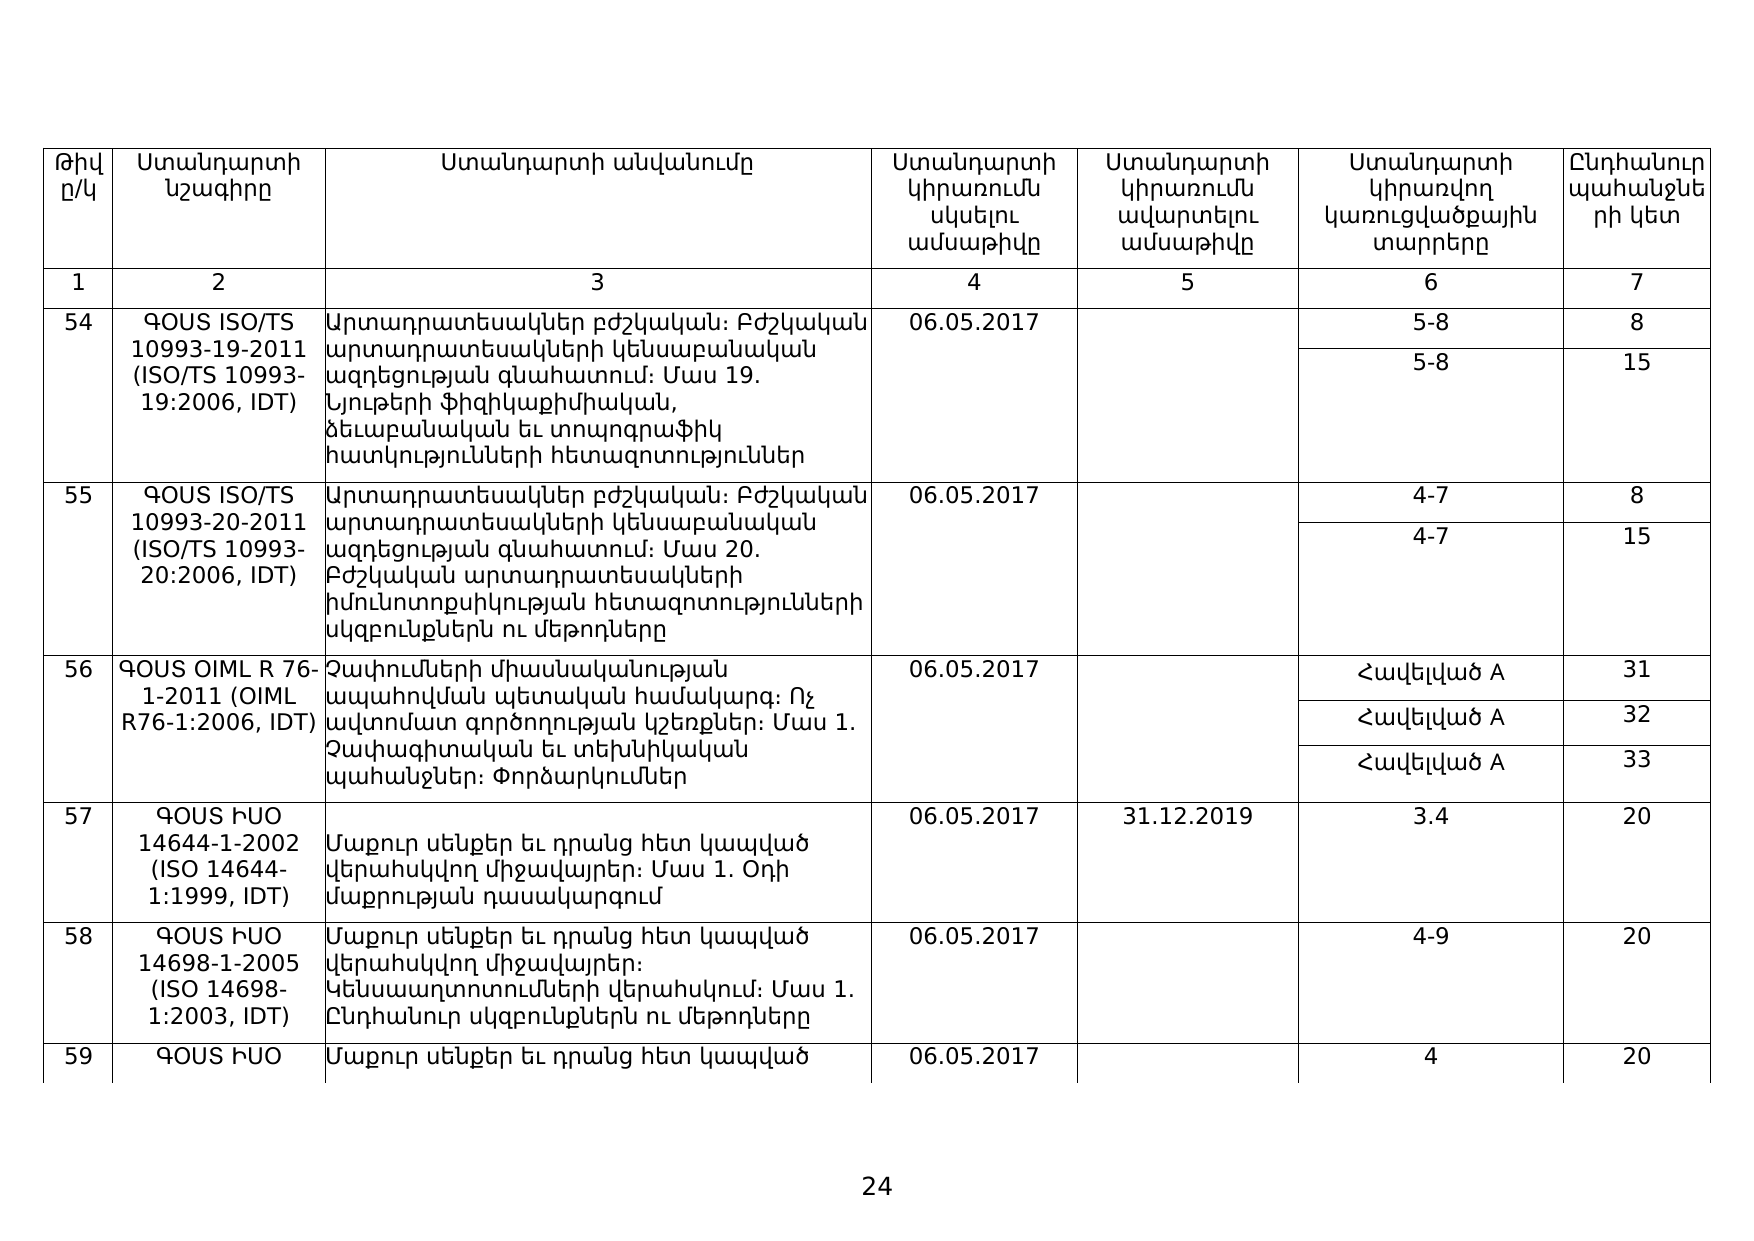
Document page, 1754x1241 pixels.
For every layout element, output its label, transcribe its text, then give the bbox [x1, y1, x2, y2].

table_cell 4 [872, 269, 1077, 308]
table_cell ԳՕՍՏ ԻՍՕ 14644-1-2002 (ISO 14644-1:1999, IDT) [113, 803, 325, 922]
table_cell 06.05.2017 [872, 1044, 1077, 1083]
table_cell Արտադրատեսակներ բժշկական։ Բժշկական արտադրատեսակների կենսաբանական ազդեցության գնահատում։ Մաս 19. Նյութերի ֆիզիկաքիմիական, ձեւաբանական եւ տոպոգրաֆիկ հատկությունների հետազոտություններ [326, 309, 871, 482]
table_cell 8 [1564, 483, 1710, 522]
table_cell Հավելված A [1299, 701, 1563, 745]
table_cell 4 [1299, 1044, 1563, 1083]
table_cell ԳՕՍՏ ISO/TS 10993-20-2011 (ISO/TS 10993-20:2006, IDT) [113, 483, 325, 655]
table_cell Չափումների միասնականության ապահովման պետական համակարգ։ Ոչ ավտոմատ գործողության կշեռքներ։ Մաս 1. Չափագիտական եւ տեխնիկական պահանջներ։ Փորձարկումներ [326, 656, 871, 802]
table_cell 15 [1564, 349, 1710, 482]
table_cell 33 [1564, 746, 1710, 802]
table_cell Մաքուր սենքեր եւ դրանց հետ կապված վերահսկվող միջավայրեր։ Կենսաաղտոտումների վերահսկում։ Մաս 1. Ընդհանուր սկզբունքներն ու մեթոդները [326, 923, 871, 1042]
table_cell [1078, 923, 1298, 1042]
table_cell 06.05.2017 [872, 803, 1077, 922]
table_cell ԳՕՍՏ ISO/TS 10993-19-2011 (ISO/TS 10993-19:2006, IDT) [113, 309, 325, 482]
table_cell 8 [1564, 309, 1710, 348]
table_cell 06.05.2017 [872, 923, 1077, 1042]
table_cell 55 [44, 483, 112, 655]
table_cell Հավելված A [1299, 656, 1563, 700]
table_cell 06.05.2017 [872, 656, 1077, 802]
table_cell 3.4 [1299, 803, 1563, 922]
table_cell 7 [1564, 269, 1710, 308]
table_header Թիվ ը/կ [44, 149, 112, 268]
table_cell [1078, 656, 1298, 802]
table_cell 4-7 [1299, 483, 1563, 522]
table_cell 06.05.2017 [872, 483, 1077, 655]
table_cell 59 [44, 1044, 112, 1083]
table_cell Մաքուր սենքեր եւ դրանց հետ կապված վերահսկվող միջավայրեր։ Կենսաաղտոտումների վերահսկում։ Մաս 2. Կենսաաղտոտումների մասին տվյալների վերլուծություն [326, 1044, 871, 1083]
table_cell 56 [44, 656, 112, 802]
table_header Ստանդարտի կիրառումն ավարտելու ամսաթիվը [1078, 149, 1298, 268]
table_cell 20 [1564, 803, 1710, 922]
table_cell 31.12.2019 [1078, 803, 1298, 922]
table_cell 5 [1078, 269, 1298, 308]
table_cell 3 [326, 269, 871, 308]
table_cell 15 [1564, 523, 1710, 655]
table_cell [1078, 483, 1298, 655]
table_header Ստանդարտի նշագիրը [113, 149, 325, 268]
table_cell [1078, 309, 1298, 482]
table_cell 20 [1564, 1044, 1710, 1083]
table_cell 1 [44, 269, 112, 308]
table_cell 20 [1564, 923, 1710, 1042]
table_header Ստանդարտի կիրառվող կառուցվածքային տարրերը [1299, 149, 1563, 268]
table_cell ԳՕՍՏ OIML R 76-1-2011 (OIML R76-1:2006, IDT) [113, 656, 325, 802]
table_header Ստանդարտի անվանումը [326, 149, 871, 268]
table_cell 5-8 [1299, 349, 1563, 482]
table_cell [1078, 1044, 1298, 1083]
table_cell 6 [1299, 269, 1563, 308]
table_cell 4-9 [1299, 923, 1563, 1042]
table_cell ԳՕՍՏ ԻՍՕ 14698-1-2005 (ISO 14698-1:2003, IDT) [113, 923, 325, 1042]
table_cell Հավելված A [1299, 746, 1563, 802]
table_cell 4-7 [1299, 523, 1563, 655]
table_cell ԳՕՍՏ ԻՍՕ 14698-2-2005 (ISO 14698-2:2003, IDT) [113, 1044, 325, 1083]
table_cell 06.05.2017 [872, 309, 1077, 482]
table_cell 58 [44, 923, 112, 1042]
table_cell 57 [44, 803, 112, 922]
table_cell 5-8 [1299, 309, 1563, 348]
table_cell Մաքուր սենքեր եւ դրանց հետ կապված վերահսկվող միջավայրեր։ Մաս 1. Օդի մաքրության դասակարգում [326, 803, 871, 922]
table_cell 2 [113, 269, 325, 308]
table_header Ստանդարտի կիրառումն սկսելու ամսաթիվը [872, 149, 1077, 268]
table_cell 32 [1564, 701, 1710, 745]
table_cell 54 [44, 309, 112, 482]
table_cell Արտադրատեսակներ բժշկական։ Բժշկական արտադրատեսակների կենսաբանական ազդեցության գնահատում։ Մաս 20. Բժշկական արտադրատեսակների իմունոտոքսիկության հետազոտությունների սկզբունքներն ու մեթոդները [326, 483, 871, 655]
table_header Ընդհանուր պահանջների կետ [1564, 149, 1710, 268]
table_cell 31 [1564, 656, 1710, 700]
